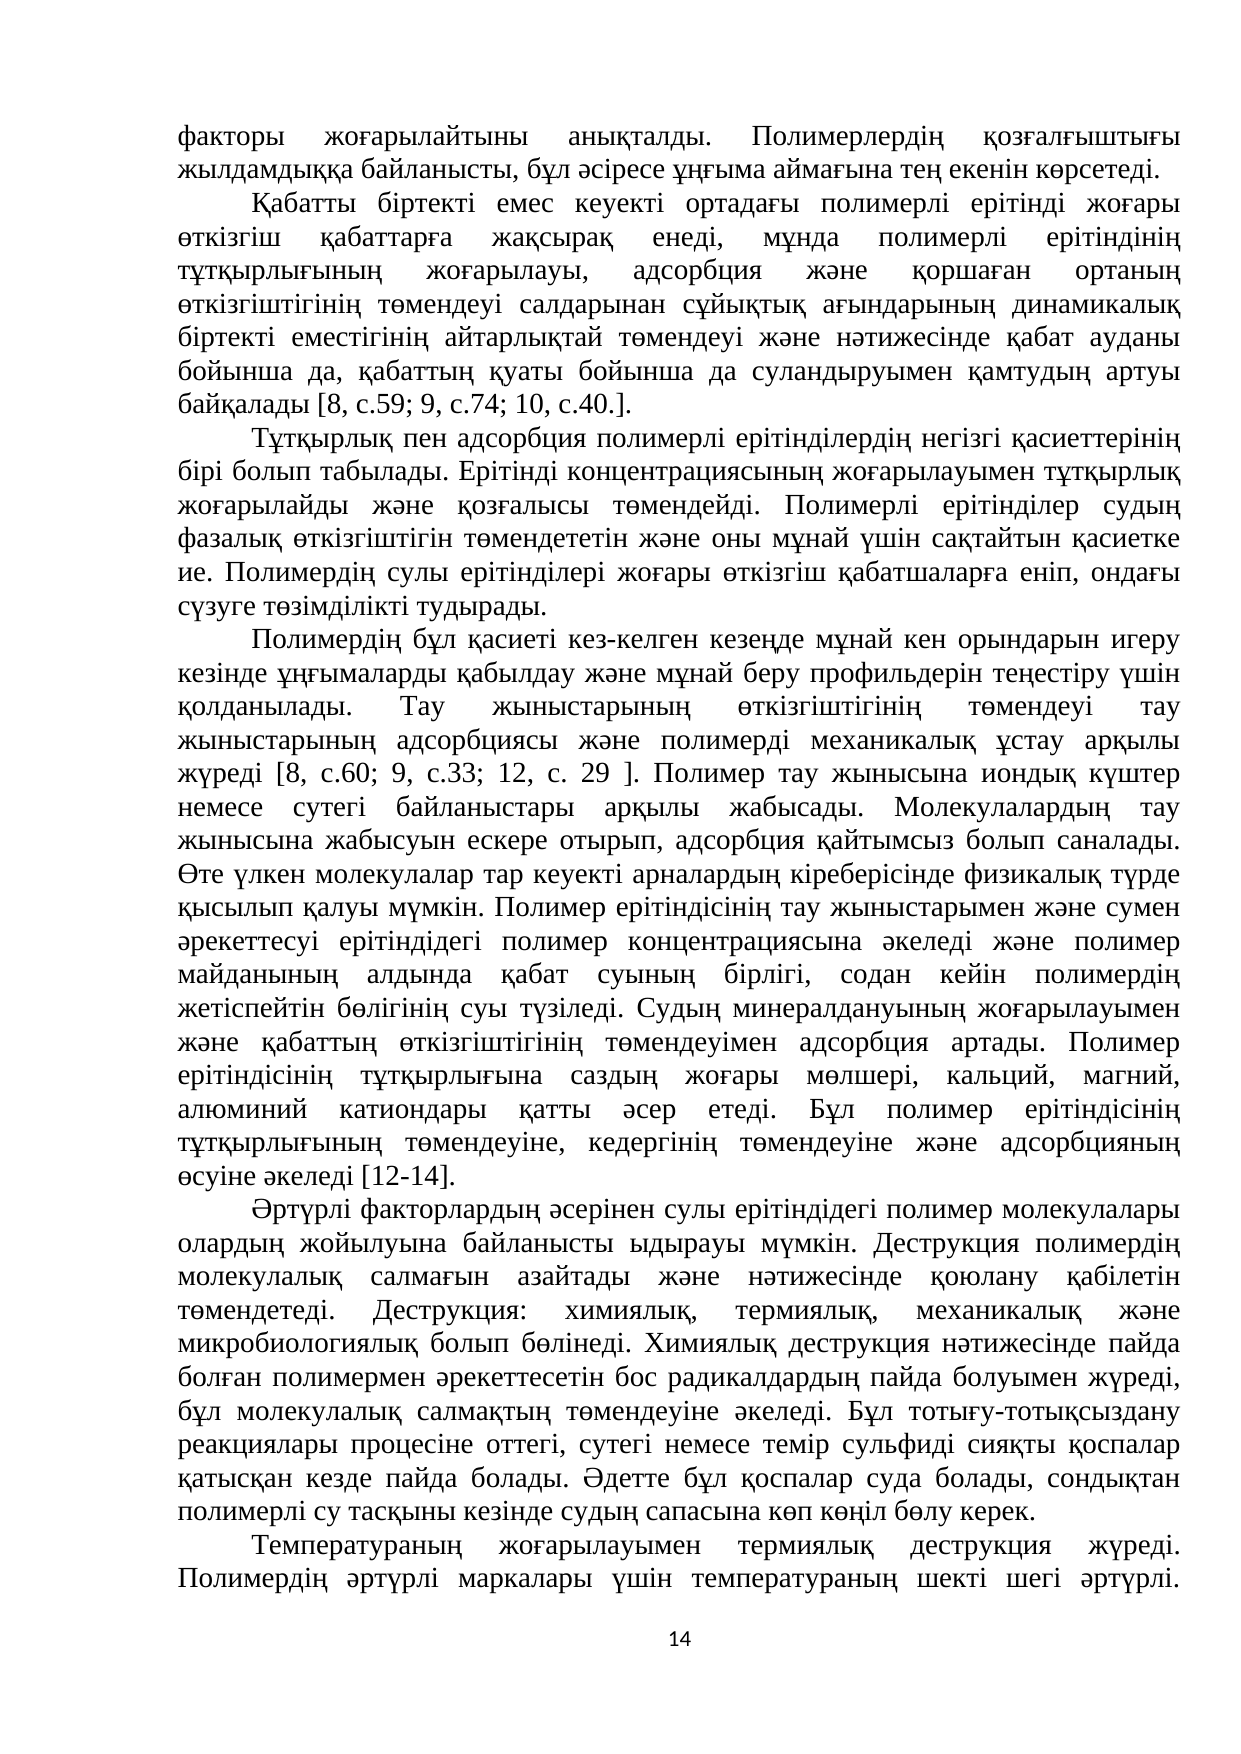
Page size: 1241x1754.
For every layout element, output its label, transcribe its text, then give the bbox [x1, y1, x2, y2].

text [177, 118, 1181, 185]
text Полимердің бұл қасиеті кез-келген кезеңде мұнай кен орындарын игеру кезінде ұңғымаларды қабылдау және мұнай беру профильдерін теңестіру үшін қолданылады. Тау жыныстарының өткізгіштігінің төмендеуі тау жыныстарының адсорбциясы және полимерді механикалық ұстау арқылы жүреді [8, с.60; 9, с.33; 12, с. 29 ]. Полимер тау жынысына иондық күштер немесе сутегі байланыстары арқылы жабысады. Молекулалардың тау жынысына жабысуын ескере отырып, адсорбция қайтымсыз болып саналады. Өте үлкен молекулалар тар кеуекті арналардың кіреберісінде физикалық түрде қысылып қалуы мүмкін. Полимер ерітіндісінің тау жыныстарымен және сумен әрекеттесуі ерітіндідегі полимер концентрациясына әкеледі және полимер майданының алдында қабат суының бірлігі, содан кейін полимердің жетіспейтін бөлігінің суы түзіледі. Судың минералдануының жоғарылауымен және қабаттың өткізгіштігінің төмендеуімен адсорбция артады. Полимер ерітіндісінің тұтқырлығына саздың жоғары мөлшері, кальций, магний, алюминий катиондары қатты әсер етеді. Бұл полимер ерітіндісінің тұтқырлығының төмендеуіне, кедергінің төмендеуіне және адсорбцияның өсуіне әкеледі [12-14]. [177, 621, 1181, 1191]
text Қабатты біртекті емес кеуекті ортадағы полимерлі ерітінді жоғары өткізгіш қабаттарға жақсырақ енеді, мұнда полимерлі ерітіндінің тұтқырлығының жоғарылауы, адсорбция және қоршаған ортаның өткізгіштігінің төмендеуі салдарынан сұйықтық ағындарының динамикалық біртекті еместігінің айтарлықтай төмендеуі және нәтижесінде қабат ауданы бойынша да, қабаттың қуаты бойынша да суландыруымен қамтудың артуы байқалады [8, с.59; 9, с.74; 10, с.40.]. [177, 185, 1181, 420]
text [177, 1527, 1181, 1594]
text Тұтқырлық пен адсорбция полимерлі ерітінділердің негізгі қасиеттерінің бірі болып табылады. Ерітінді концентрациясының жоғарылауымен тұтқырлық жоғарылайды және қозғалысы төмендейді. Полимерлі ерітінділер судың фазалық өткізгіштігін төмендететін және оны мұнай үшін сақтайтын қасиетке ие. Полимердің сулы ерітінділері жоғары өткізгіш қабатшаларға еніп, ондағы сүзуге төзімділікті тудырады. [177, 420, 1181, 621]
text Әртүрлі факторлардың әсерінен сулы ерітіндідегі полимер молекулалары олардың жойылуына байланысты ыдырауы мүмкін. Деструкция полимердің молекулалық салмағын азайтады және нәтижесінде қоюлану қабілетін төмендетеді. Деструкция: химиялық, термиялық, механикалық және микробиологиялық болып бөлінеді. Химиялық деструкция нәтижесінде пайда болған полимермен әрекеттесетін бос радикалдардың пайда болуымен жүреді, бұл молекулалық салмақтың төмендеуіне әкеледі. Бұл тотығу-тотықсыздану реакциялары процесіне оттегі, сутегі немесе темір сульфиді сияқты қоспалар қатысқан кезде пайда болады. Әдетте бұл қоспалар суда болады, сондықтан полимерлі су тасқыны кезінде судың сапасына көп көңіл бөлу керек. [177, 1191, 1181, 1527]
